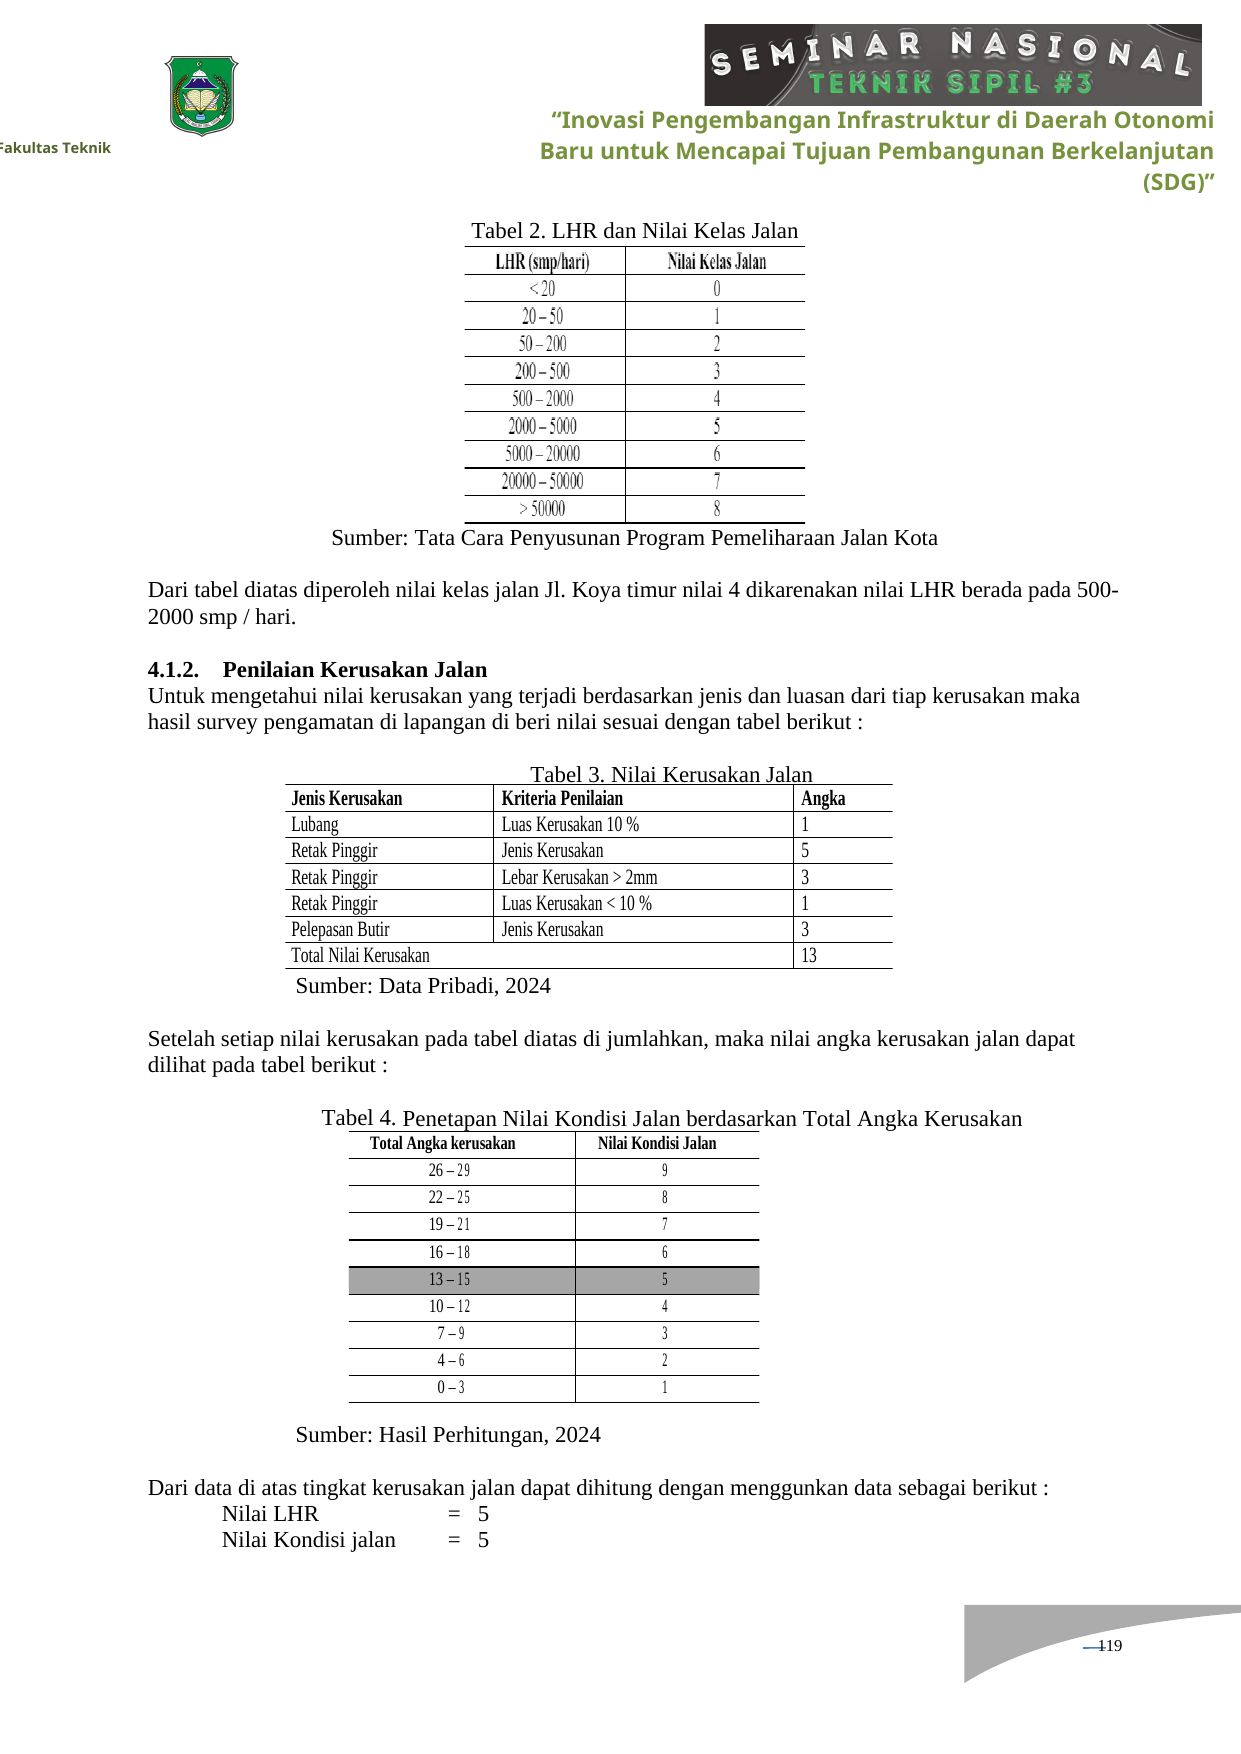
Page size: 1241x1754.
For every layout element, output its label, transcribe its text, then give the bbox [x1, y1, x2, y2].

text Dari tabel diatas diperoleh nilai kelas jalan Jl. Koya timur nilai 4 dikarenakan nilai LHR berada pada 500- 2000 smp / hari. [148, 577, 1122, 629]
picture [164, 56, 239, 137]
text Tabel 2. LHR dan Nilai Kelas Jalan [148, 217, 1122, 244]
picture [704, 24, 1202, 106]
text Nilai Kondisi jalan = 5 [222, 1527, 1122, 1553]
text Sumber: Tata Cara Penyusunan Program Pemeliharaan Jalan Kota [148, 524, 1122, 550]
text Setelah setiap nilai kerusakan pada tabel diatas di jumlahkan, maka nilai angka kerusakan jalan dapat dilihat pada tabel berikut : [148, 1024, 1122, 1077]
text Untuk mengetahui nilai kerusakan yang terjadi berdasarkan jenis dan luasan dari tiap kerusakan maka hasil survey pengamatan di lapangan di beri nilai sesuai dengan tabel berikut : [148, 682, 1122, 735]
text Tabel 4. Penetapan Nilai Kondisi Jalan berdasarkan Total Angka Kerusakan [222, 1104, 1122, 1131]
text Sumber: Data Pribadi, 2024 [148, 972, 1122, 998]
list Penilaian Kerusakan Jalan [148, 656, 1122, 682]
text Tabel 3. Nilai Kerusakan Jalan [222, 761, 1122, 787]
text Dari data di atas tingkat kerusakan jalan dapat dihitung dengan menggunkan data sebagai berikut : [148, 1474, 1122, 1500]
text Nilai LHR = 5 [222, 1500, 1122, 1527]
picture [464, 243, 806, 524]
text Sumber: Hasil Perhitungan, 2024 [148, 1421, 1122, 1447]
